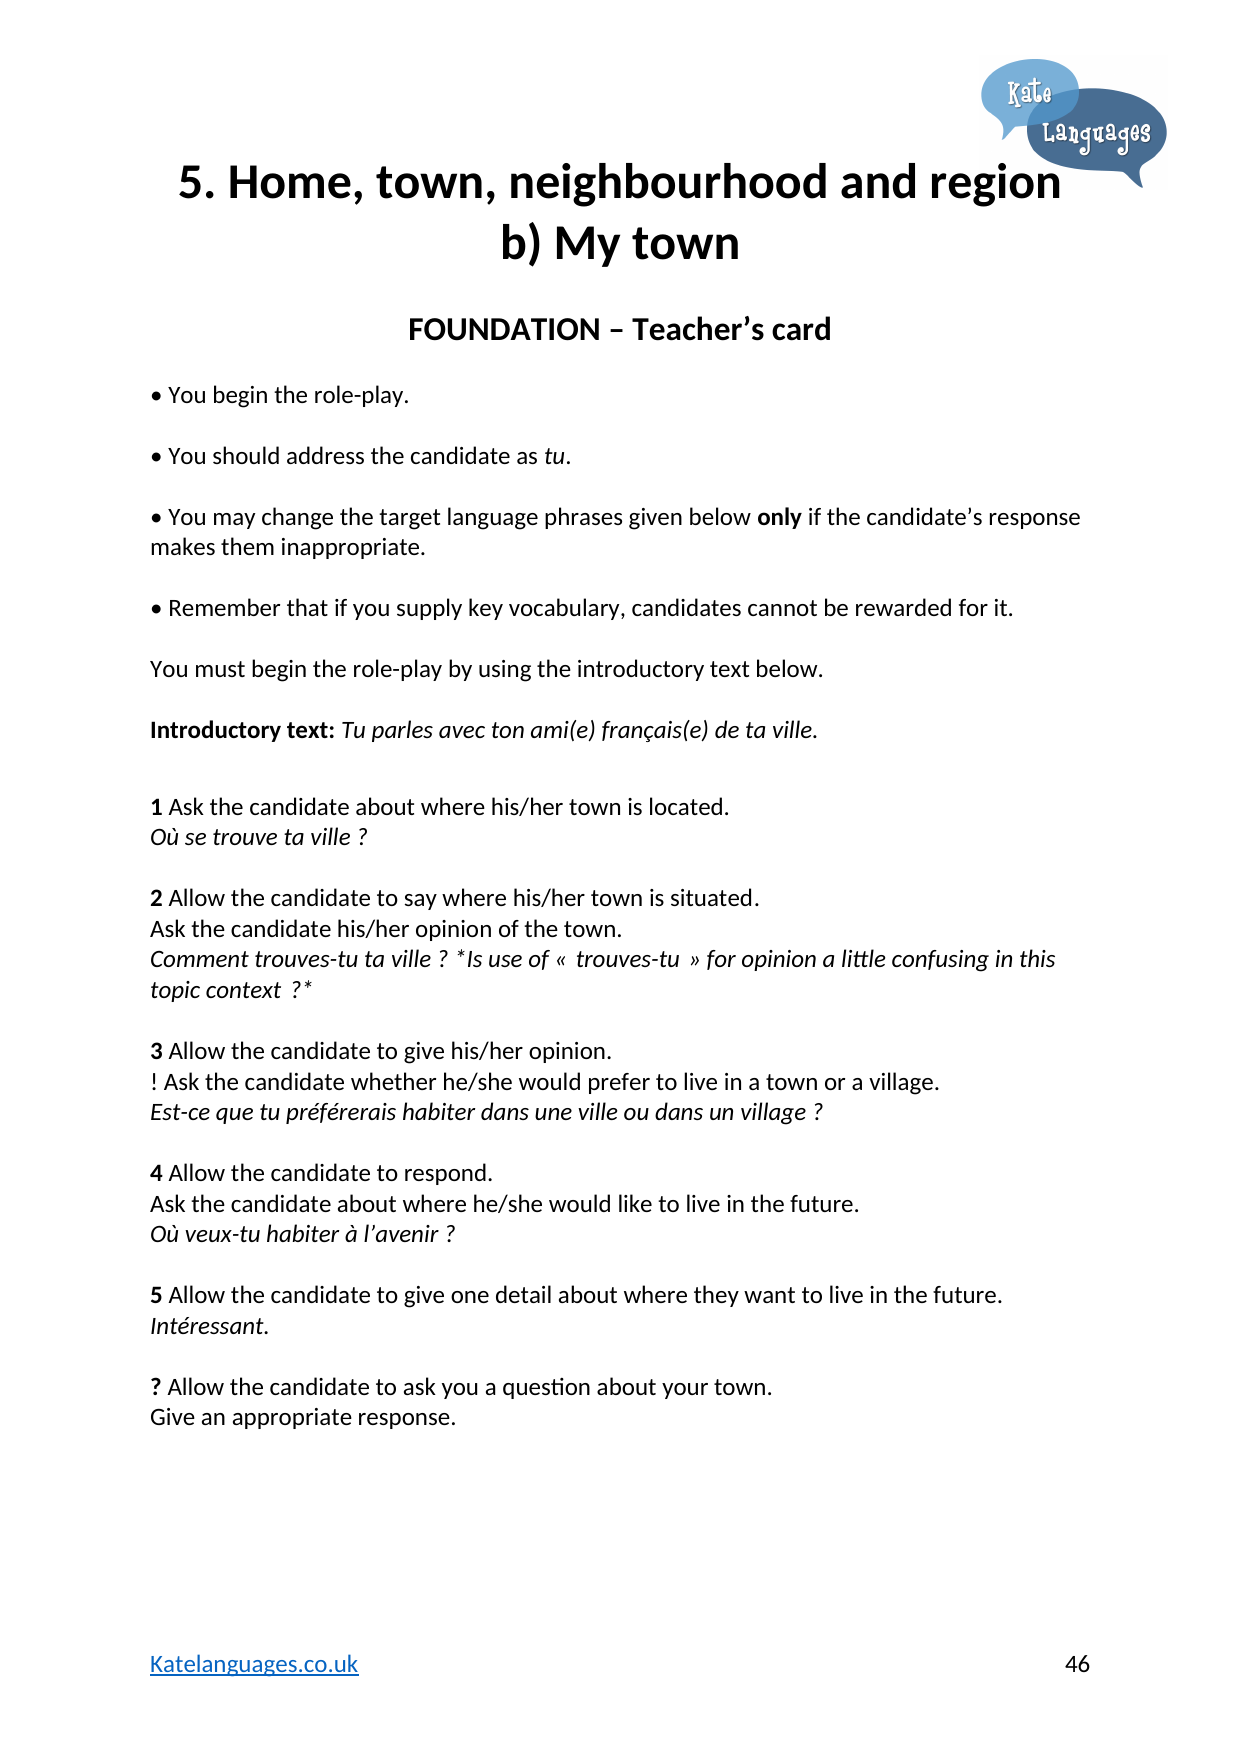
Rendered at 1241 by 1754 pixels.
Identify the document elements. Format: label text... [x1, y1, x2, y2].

text FOUNDATION – Teacher’s card [150, 308, 1090, 348]
text 5 Allow the candidate to give one detail about where they want to live in the future. [150, 1279, 1090, 1310]
text Où veux-tu habiter à l’avenir ? [150, 1218, 1090, 1249]
text Give an appropriate response. [150, 1401, 1090, 1432]
text 2 Allow the candidate to say where his/her town is situated. [150, 882, 1090, 913]
text ! Ask the candidate whether he/she would prefer to live in a town or a village. [150, 1066, 1090, 1096]
text 4 Allow the candidate to respond. [150, 1157, 1090, 1188]
text 1 Ask the candidate about where his/her town is located. [150, 791, 1090, 821]
picture [978, 55, 1169, 190]
text b) My town [150, 211, 1090, 272]
text You must begin the role-play by using the introductory text below. [150, 654, 1090, 684]
text • Remember that if you supply key vocabulary, candidates cannot be rewarded for it. [150, 593, 1090, 623]
text Ask the candidate his/her opinion of the town. [150, 913, 1090, 943]
text Introductory text: Tu parles avec ton ami(e) français(e) de ta ville. [150, 715, 1090, 745]
text Comment trouves-tu ta ville ? *Is use of « trouves-tu » for opinion a little confusing in this topic context ?* [150, 943, 1090, 1004]
text Où se trouve ta ville ? [150, 821, 1090, 852]
text 5. Home, town, neighbourhood and region [150, 150, 1090, 211]
text • You begin the role-play. [150, 379, 1090, 409]
text • You should address the candidate as tu. [150, 440, 1090, 471]
text Est-ce que tu préférerais habiter dans une ville ou dans un village ? [150, 1096, 1090, 1127]
text ? Allow the candidate to ask you a question about your town. [150, 1371, 1090, 1401]
text • You may change the target language phrases given below only if the candidate’s response makes them inappropriate. [150, 501, 1090, 562]
text Ask the candidate about where he/she would like to live in the future. [150, 1188, 1090, 1218]
text Intéressant. [150, 1310, 1090, 1340]
text 3 Allow the candidate to give his/her opinion. [150, 1035, 1090, 1066]
